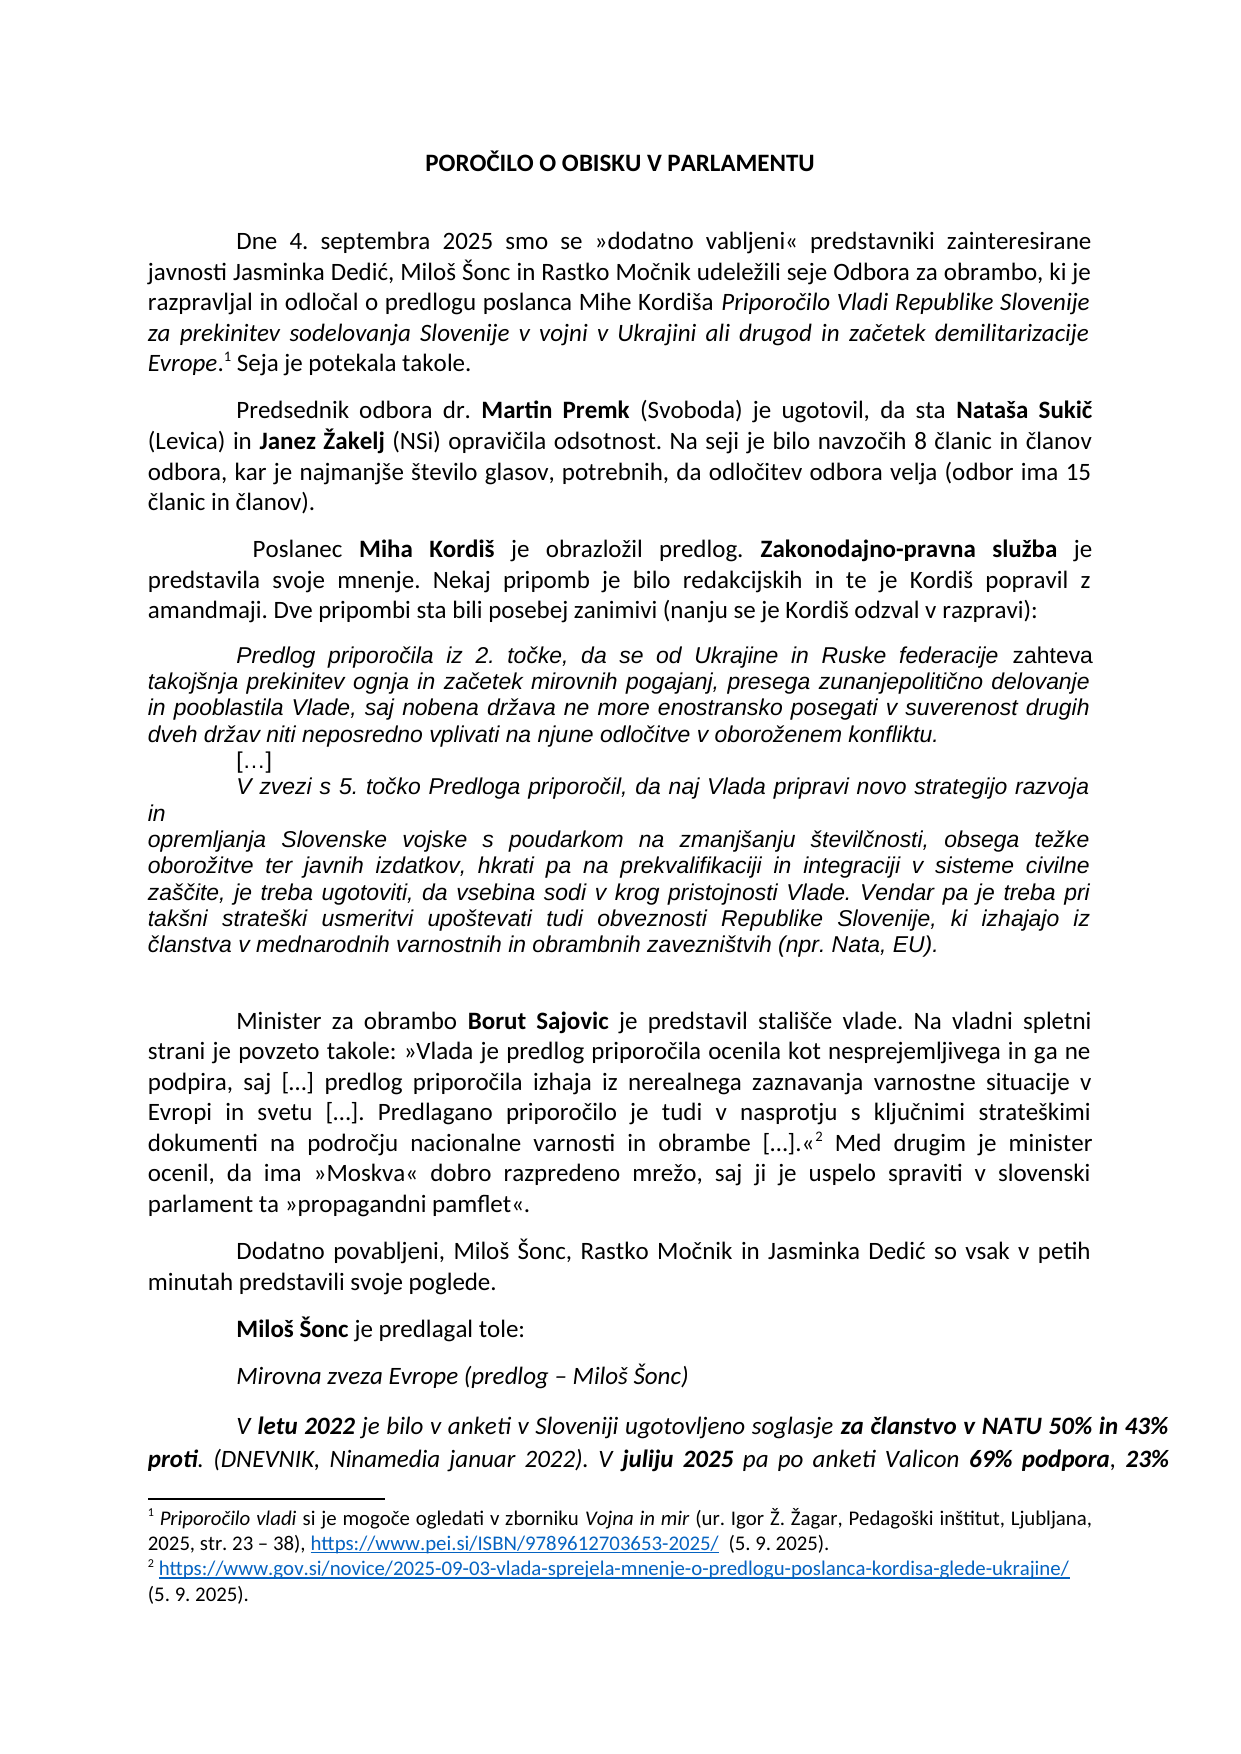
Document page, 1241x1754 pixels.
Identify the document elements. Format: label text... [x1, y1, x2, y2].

text opremljanja Slovenske vojske s poudarkom na zmanjšanju številčnosti, obsega težke oborožitve ter javnih izdatkov, hkrati pa na prekvalifikaciji in integraciji v sisteme civilne zaščite, je treba ugotoviti, da vsebina sodi v krog pristojnosti Vlade. Vendar pa je treba pri takšni strateški usmeritvi upoštevati tudi obveznosti Republike Slovenije, ki izhajajo iz članstva v mednarodnih varnostnih in obrambnih zavezništvih (npr. Nata, EU). [148, 826, 1093, 958]
text Predsednik odbora dr. Martin Premk (Svoboda) je ugotovil, da sta Nataša Sukič (Levica) in Janez Žakelj (NSi) opravičila odsotnost. Na seji je bilo navzočih 8 članic in članov odbora, kar je najmanjše število glasov, potrebnih, da odločitev odbora velja (odbor ima 15 članic in članov). [148, 394, 1093, 517]
text Miloš Šonc je predlagal tole: [148, 1313, 1093, 1343]
text Poslanec Miha Kordiš je obrazložil predlog. Zakonodajno-pravna služba je predstavila svoje mnenje. Nekaj pripomb je bilo redakcijskih in te je Kordiš popravil z amandmaji. Dve pripombi sta bili posebej zanimivi (nanju se je Kordiš odzval v razpravi): [148, 533, 1093, 625]
text Predlog priporočila iz 2. točke, da se od Ukrajine in Ruske federacije zahteva takojšnja prekinitev ognja in začetek mirovnih pogajanj, presega zunanjepolitično delovanje in pooblastila Vlade, saj nobena država ne more enostransko posegati v suverenost drugih dveh držav niti neposredno vplivati na njune odločitve v oboroženem konfliktu. [148, 642, 1093, 747]
text POROČILO O OBISKU V PARLAMENTU [148, 148, 1093, 178]
text Dne 4. septembra 2025 smo se »dodatno vabljeni« predstavniki zainteresirane javnosti Jasminka Dedić, Miloš Šonc in Rastko Močnik udeležili seje Odbora za obrambo, ki je razpravljal in odločal o predlogu poslanca Mihe Kordiša Priporočilo Vladi Republike Slovenije za prekinitev sodelovanja Slovenije v vojni v Ukrajini ali drugod in začetek demilitarizacije Evrope. Seja je potekala takole. [148, 225, 1093, 378]
text Mirovna zveza Evrope (predlog – Miloš Šonc) [148, 1360, 1171, 1391]
text […] [148, 747, 1093, 773]
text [148, 1410, 1171, 1473]
text V zvezi s 5. točko Predloga priporočil, da naj Vlada pripravi novo strategijo razvoja in [148, 773, 1093, 826]
text Dodatno povabljeni, Miloš Šonc, Rastko Močnik in Jasminka Dedić so vsak v petih minutah predstavili svoje poglede. [148, 1235, 1093, 1296]
text Minister za obrambo Borut Sajovic je predstavil stališče vlade. Na vladni spletni strani je povzeto takole: »Vlada je predlog priporočila ocenila kot nesprejemljivega in ga ne podpira, saj […] predlog priporočila izhaja iz nerealnega zaznavanja varnostne situacije v Evropi in svetu […]. Predlagano priporočilo je tudi v nasprotju s ključnimi strateškimi dokumenti na področju nacionalne varnosti in obrambe […].« Med drugim je minister ocenil, da ima »Moskva« dobro razpredeno mrežo, saj ji je uspelo spraviti v slovenski parlament ta »propagandni pamflet«. [148, 1005, 1093, 1219]
